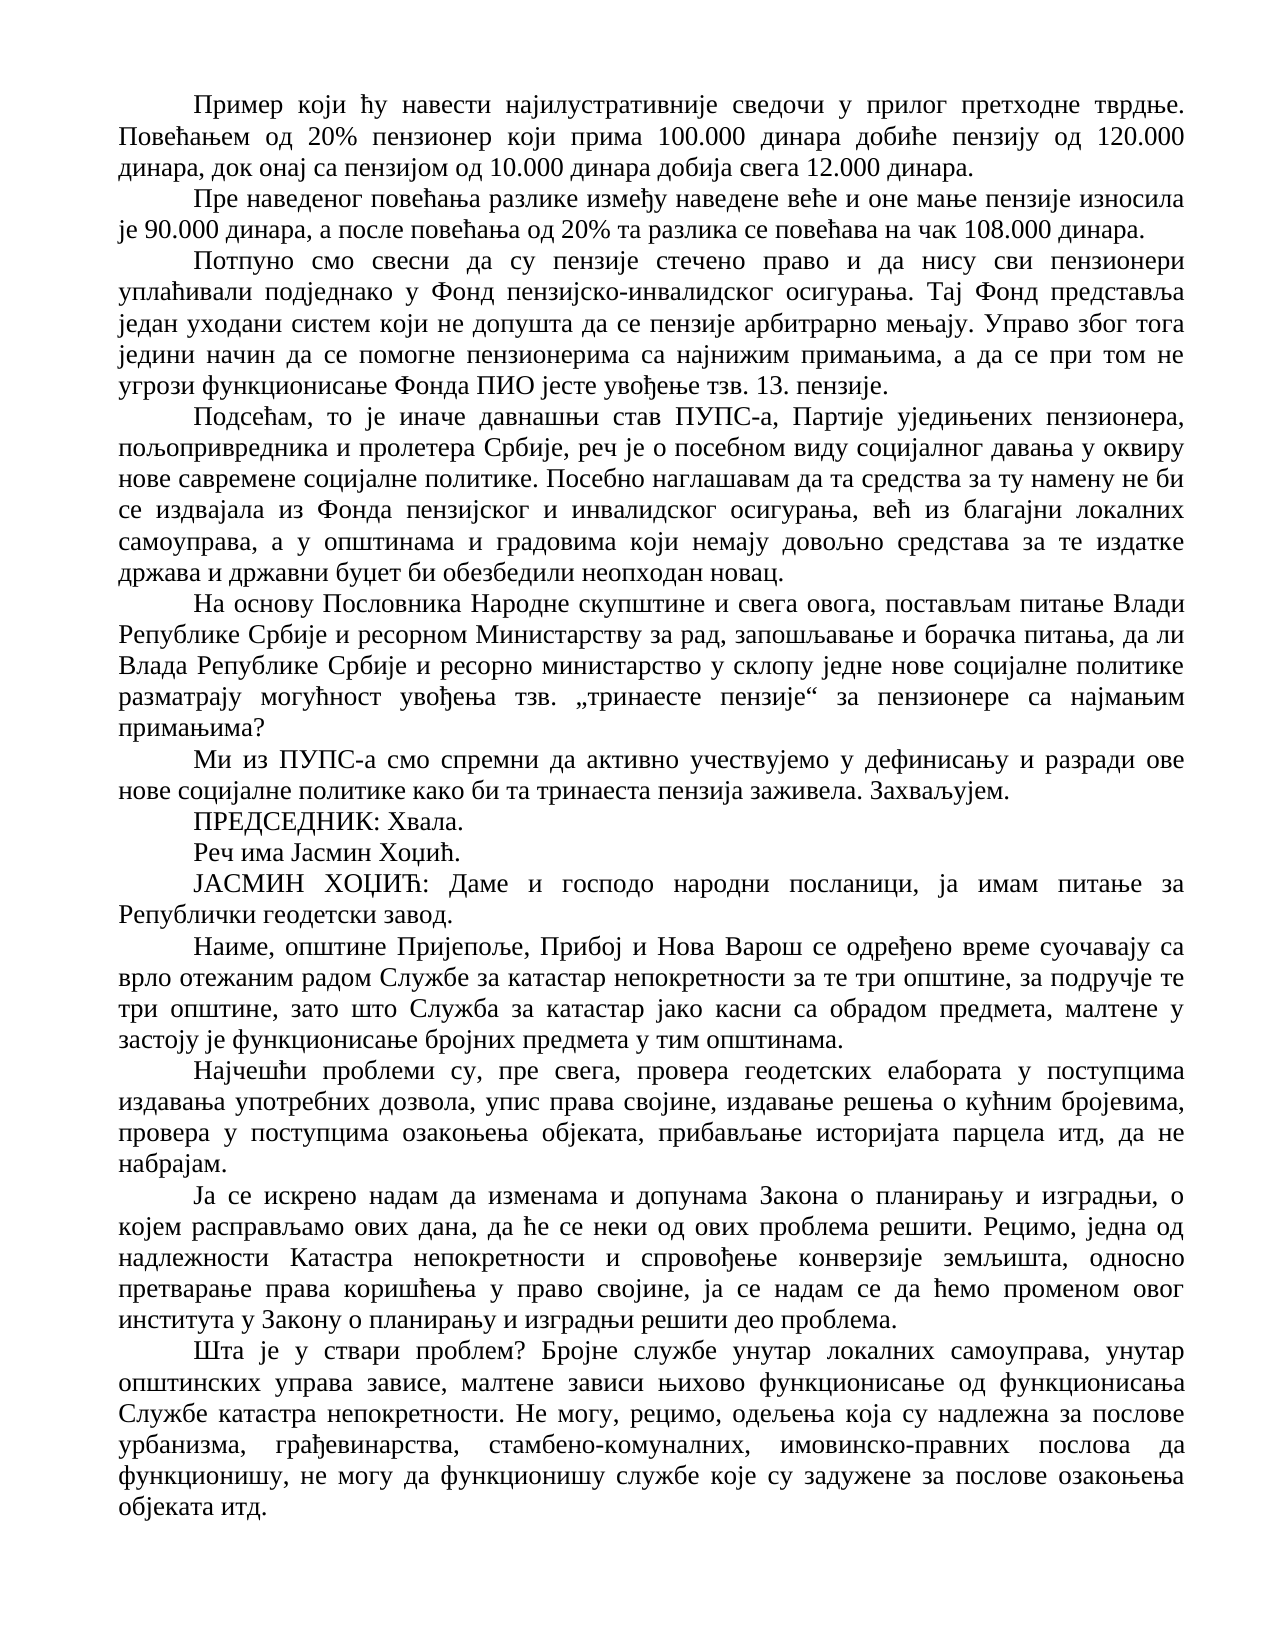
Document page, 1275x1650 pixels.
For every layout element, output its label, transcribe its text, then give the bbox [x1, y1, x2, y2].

text Ми из ПУПС-а смо спремни да активно учествујемо у дефинисању и разради ове нове социјалне политике како би та тринаеста пензија заживела. Захваљујем. [118, 743, 1186, 805]
text Потпуно смо свесни да су пензије стечено право и да нису сви пензионери уплаћивали подједнако у Фонд пензијско-инвалидског осигурања. Тај Фонд представља један уходани систем који не допушта да се пензије арбитрарно мењају. Управо због тога једини начин да се помогне пензионерима са најнижим примањима, а да се при том не угрози функционисање Фонда ПИО јесте увођење тзв. 13. пензије. [118, 244, 1186, 400]
text Подсећам, то је иначе давнашњи став ПУПС-а, Партије уједињених пензионера, пољопривредника и пролетера Србије, реч је о посебном виду социјалног давања у оквиру нове савремене социјалне политике. Посебно наглашавам да та средства за ту намену не би се издвајала из Фонда пензијског и инвалидског осигурања, већ из благајни локалних самоуправа, а у општинама и градовима који немају довољно средстава за те издатке држава и државни буџет би обезбедили неопходан новац. [118, 400, 1186, 587]
text На основу Пословника Народне скупштине и свега овога, постављам питање Влади Републике Србије и ресорном Министарству за рад, запошљавање и борачка питања, да ли Влада Републике Србије и ресорно министарство у склопу једне нове социјалне политике разматрају могућност увођења тзв. „тринаесте пензије“ за пензионере са најмањим примањима? [118, 587, 1186, 743]
text Пример који ћу навести најилустративније сведочи у прилог претходне тврдње. Повећањем од 20% пензионер који прима 100.000 динара добиће пензију од 120.000 динара, док онај са пензијом од 10.000 динара добија свега 12.000 динара. [118, 89, 1186, 182]
text Ја се искрено надам да изменама и допунама Закона о планирању и изградњи, о којем расправљамо ових дана, да ће се неки од ових проблема решити. Рецимо, једна од надлежности Катастра непокретности и спровођење конверзије земљишта, односно претварање права коришћења у право својине, ја се надам се да ћемо променом овог института у Закону о планирању и изградњи решити део проблема. [118, 1179, 1186, 1334]
text ПРЕДСЕДНИК: Хвала. [118, 805, 1186, 836]
text Најчешћи проблеми су, пре свега, провера геодетских елабората у поступцима издавања употребних дозвола, упис права својине, издавање решења о кућним бројевима, провера у поступцима озакоњења објеката, прибављање историјата парцела итд, да не набрајам. [118, 1054, 1186, 1179]
text Реч има Јасмин Хоџић. [118, 836, 1186, 867]
text Шта је у ствари проблем? Бројне службе унутар локалних самоуправа, унутар општинских управа зависе, малтене зависи њихово функционисање од функционисања Службе катастра непокретности. Не могу, рецимо, одељења која су надлежна за послове урбанизма, грађевинарства, стамбено-комуналних, имовинско-правних послова да функционишу, не могу да функционишу службе које су задужене за послове озакоњења објеката итд. [118, 1334, 1186, 1521]
text Наиме, општине Пријепоље, Прибој и Нова Варош се одређено време суочавају са врло отежаним радом Службе за катастар непокретности за те три општине, за подручје те три општине, зато што Служба за катастар јако касни са обрадом предмета, малтене у застоју је функционисање бројних предмета у тим општинама. [118, 929, 1186, 1054]
text ЈАСМИН ХОЏИЋ: Даме и господо народни посланици, ја имам питање за Републички геодетски завод. [118, 867, 1186, 929]
text Пре наведеног повећања разлике између наведене веће и оне мање пензије износила је 90.000 динара, а после повећања од 20% та разлика се повећава на чак 108.000 динара. [118, 182, 1186, 244]
